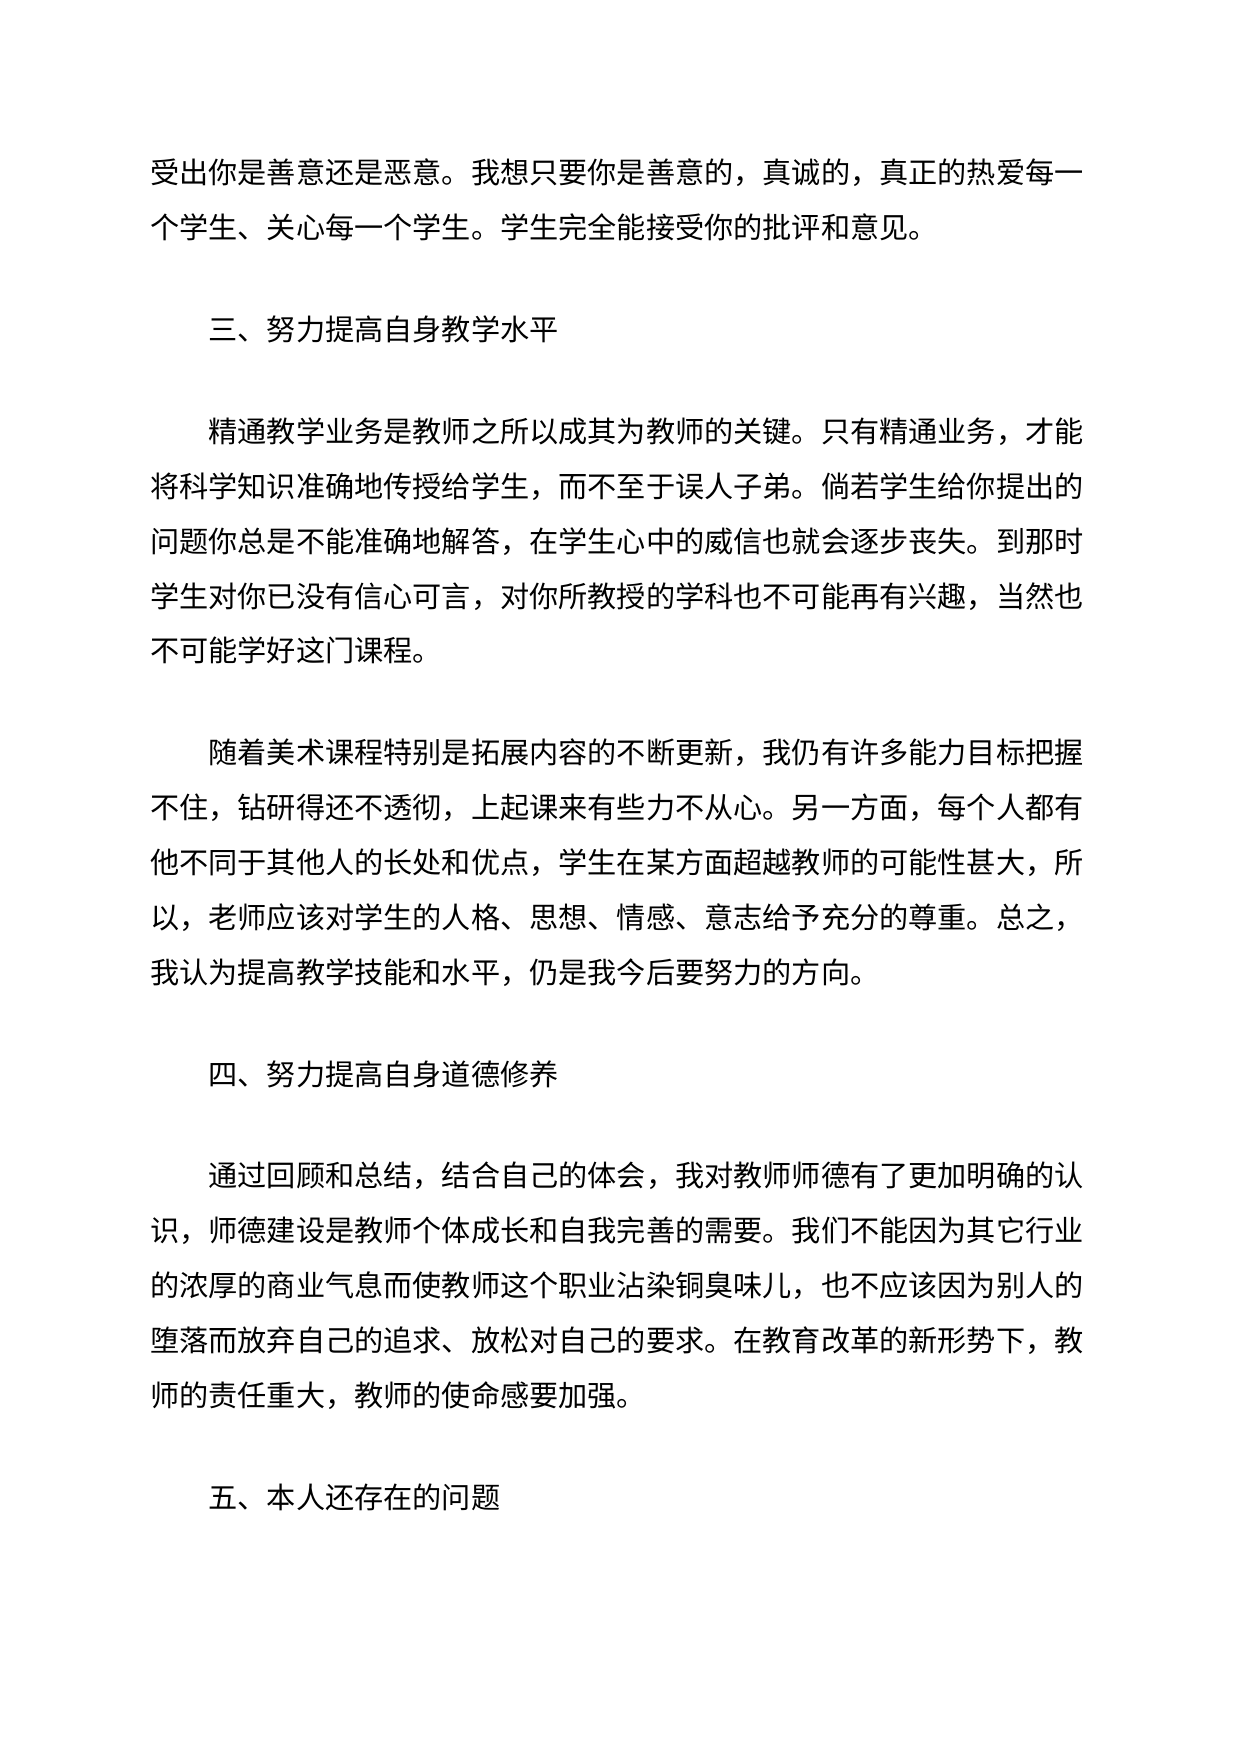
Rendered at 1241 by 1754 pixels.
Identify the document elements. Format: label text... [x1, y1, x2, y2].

text 五、本人还存在的问题 [150, 1474, 1090, 1517]
text 精通教学业务是教师之所以成其为教师的关键。只有精通业务，才能将科学知识准确地传授给学生，而不至于误人子弟。倘若学生给你提出的问题你总是不能准确地解答，在学生心中的威信也就会逐步丧失。到那时学生对你已没有信心可言，对你所教授的学科也不可能再有兴趣，当然也不可能学好这门课程。 [150, 408, 1090, 670]
text 四、努力提高自身道德修养 [150, 1051, 1090, 1093]
text 三、努力提高自身教学水平 [150, 307, 1090, 349]
text 通过回顾和总结，结合自己的体会，我对教师师德有了更加明确的认识，师德建设是教师个体成长和自我完善的需要。我们不能因为其它行业的浓厚的商业气息而使教师这个职业沾染铜臭味儿，也不应该因为别人的堕落而放弃自己的追求、放松对自己的要求。在教育改革的新形势下，教师的责任重大，教师的使命感要加强。 [150, 1153, 1090, 1415]
text 随着美术课程特别是拓展内容的不断更新，我仍有许多能力目标把握不住，钻研得还不透彻，上起课来有些力不从心。另一方面，每个人都有他不同于其他人的长处和优点，学生在某方面超越教师的可能性甚大，所以，老师应该对学生的人格、思想、情感、意志给予充分的尊重。总之，我认为提高教学技能和水平，仍是我今后要努力的方向。 [150, 730, 1090, 992]
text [150, 150, 1090, 247]
